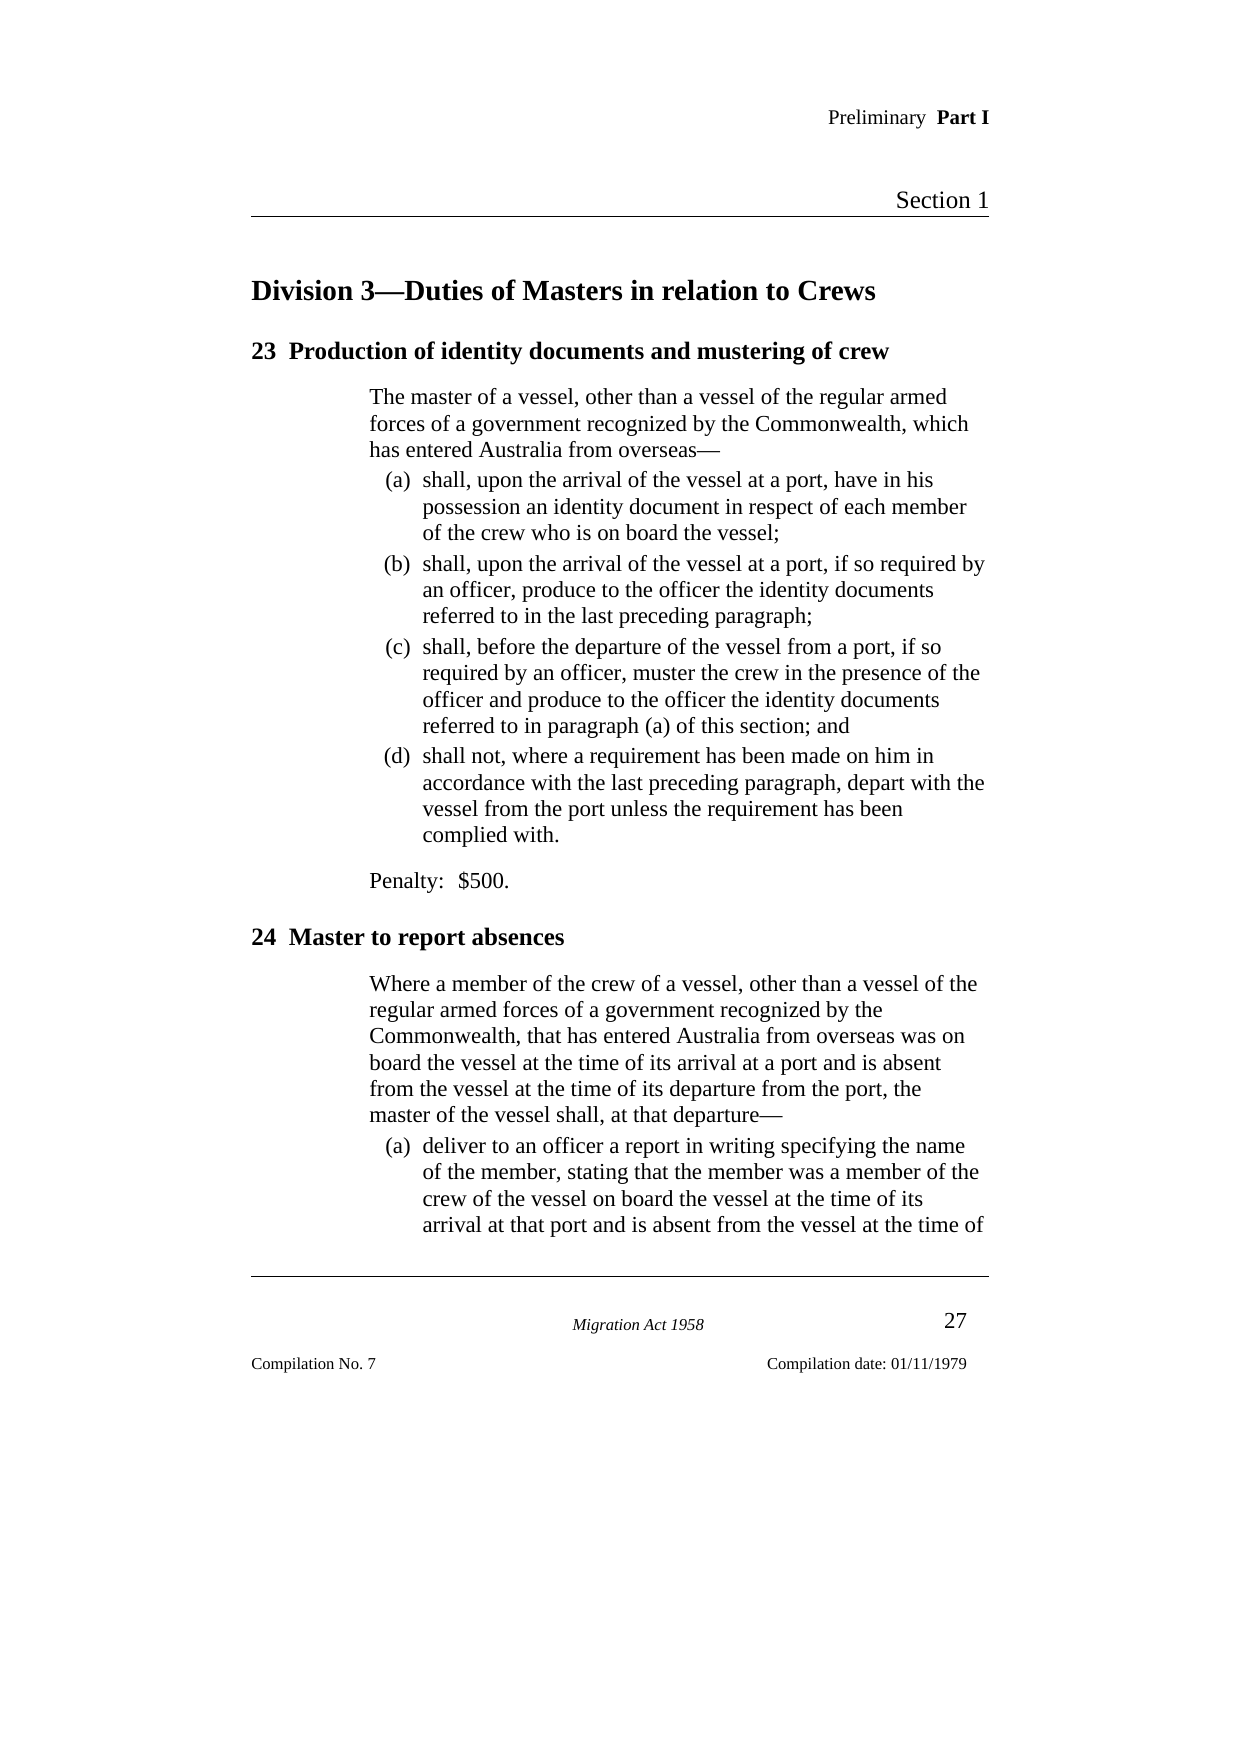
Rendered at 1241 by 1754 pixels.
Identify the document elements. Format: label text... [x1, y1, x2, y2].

text 24 Master to report absences [251, 922, 989, 951]
text Where a member of the crew of a vessel, other than a vessel of the regular armed forces of a government recognized by the Commonwealth, that has entered Australia from overseas was on board the vessel at the time of its arrival at a port and is absent from the vessel at the time of its departure from the port, the master of the vessel shall, at that departure— [251, 970, 989, 1128]
text Division 3—Duties of Masters in relation to Crews [251, 273, 989, 307]
text 23 Production of identity documents and mustering of crew [251, 336, 989, 364]
text Penalty: $500. [369, 867, 989, 893]
text (a) shall, upon the arrival of the vessel at a port, have in his possession an identity document in respect of each member of the crew who is on board the vessel; [251, 466, 989, 546]
text (c) shall, before the departure of the vessel from a port, if so required by an officer, muster the crew in the presence of the officer and produce to the officer the identity documents referred to in paragraph (a) of this section; and [251, 633, 989, 738]
text (b) shall, upon the arrival of the vessel at a port, if so required by an officer, produce to the officer the identity documents referred to in the last preceding paragraph; [251, 550, 989, 629]
text The master of a vessel, other than a vessel of the regular armed forces of a government recognized by the Commonwealth, which has entered Australia from overseas— [251, 383, 989, 462]
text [251, 1132, 989, 1237]
text (d) shall not, where a requirement has been made on him in accordance with the last preceding paragraph, depart with the vessel from the port unless the requirement has been complied with. [251, 742, 989, 848]
